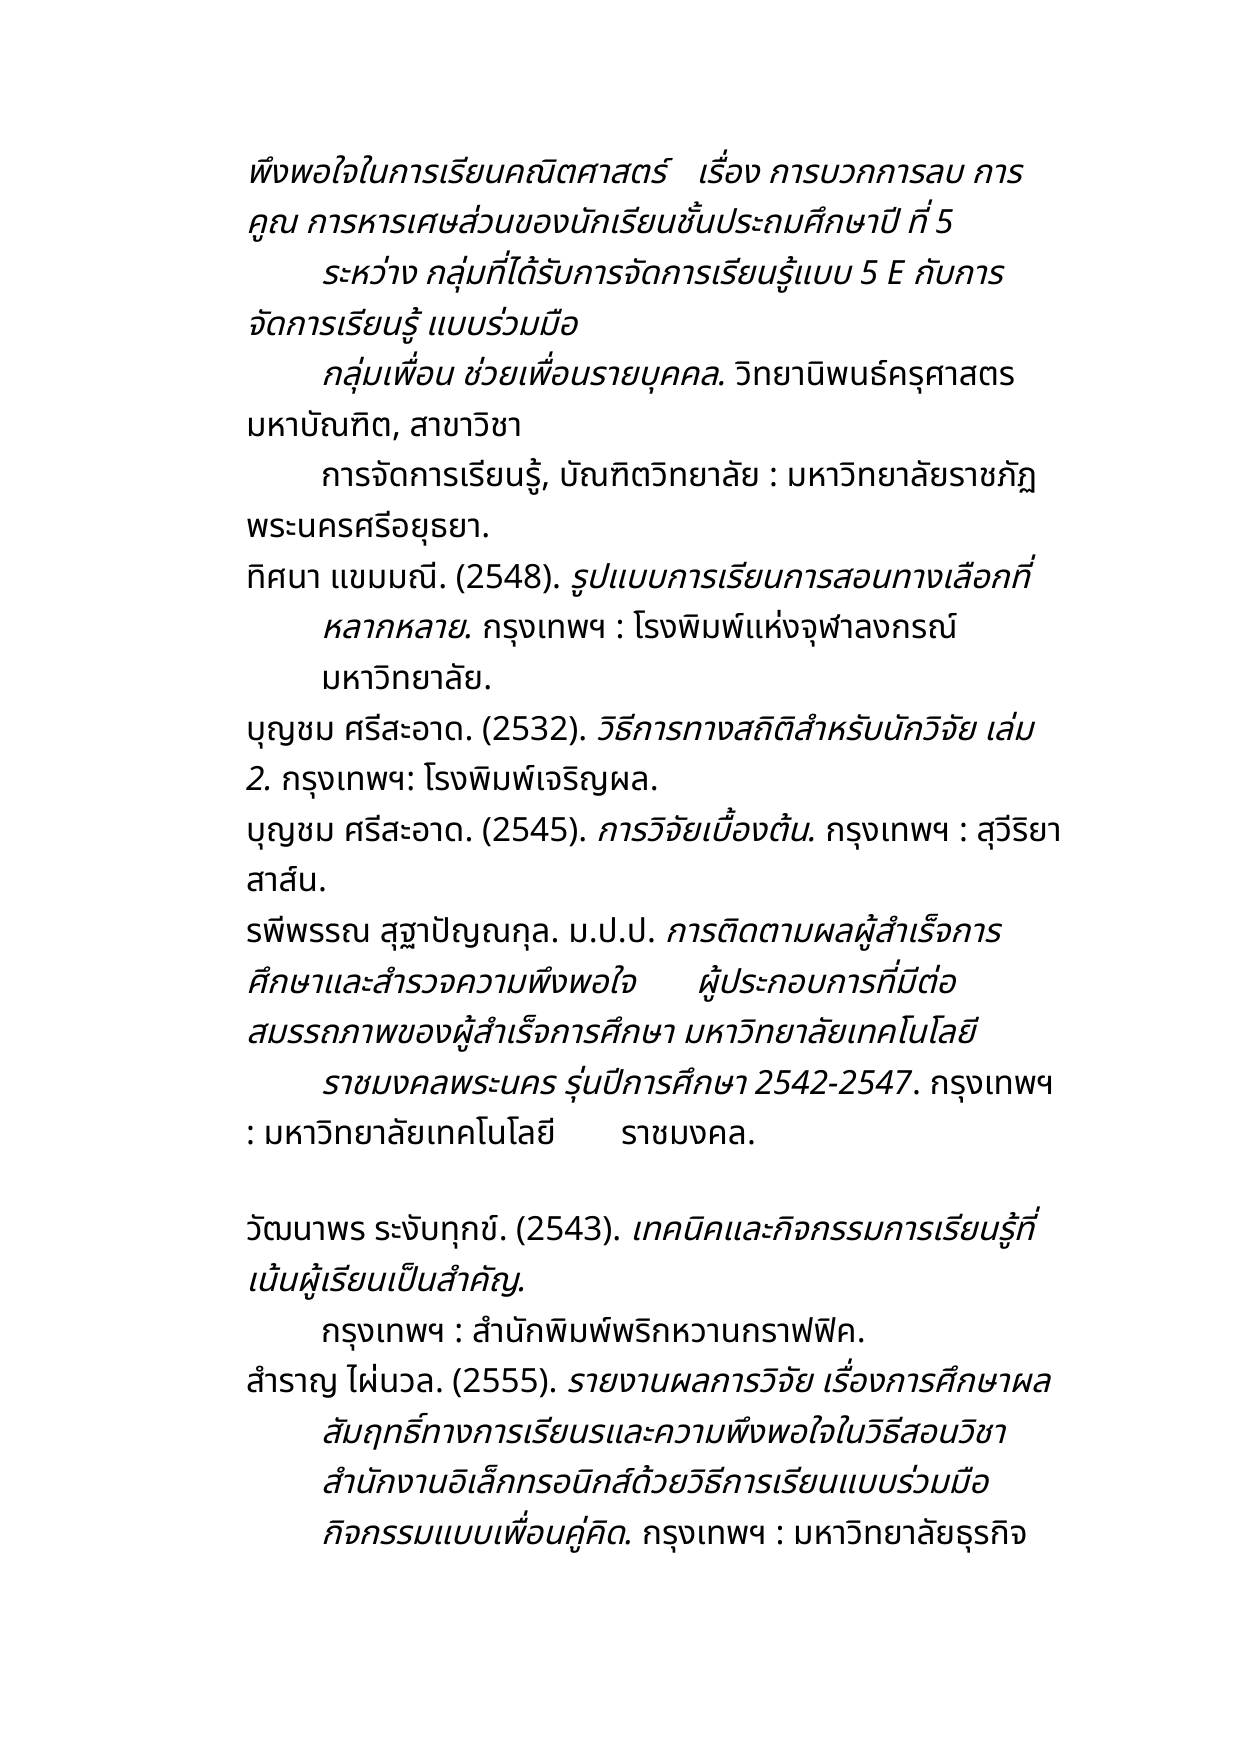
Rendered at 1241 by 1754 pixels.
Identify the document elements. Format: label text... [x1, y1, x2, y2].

table_cell บุญชม ศรีสะอาด. (2532). วิธีการทางสถิติสำหรับนักวิจัย เล่ม 2. กรุงเทพฯ: โรงพิมพ์เจริญผล. [235, 704, 1076, 806]
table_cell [235, 148, 1076, 552]
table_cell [235, 1357, 1076, 1559]
table_cell วัฒนาพร ระงับทุกข์. (2543). เทคนิคและกิจกรรมการเรียนรู้ที่เน้นผู้เรียนเป็นสำคัญ. กรุงเทพฯ : สำนักพิมพ์พริกหวานกราฟฟิค. [235, 1205, 1076, 1357]
table_cell รพีพรรณ สุฐาปัญณกุล. ม.ป.ป. การติดตามผลผู้สำเร็จการศึกษาและสำรวจความพึงพอใจ ผู้ประกอบการที่มีต่อสมรรถภาพของผู้สำเร็จการศึกษา มหาวิทยาลัยเทคโนโลยี ราชมงคลพระนคร รุ่นปีการศึกษา 2542-2547. กรุงเทพฯ : มหาวิทยาลัยเทคโนโลยี ราชมงคล. [235, 907, 1076, 1205]
table_cell บุญชม ศรีสะอาด. (2545). การวิจัยเบื้องต้น. กรุงเทพฯ : สุวีริยาสาส์น. [235, 806, 1076, 907]
table_cell ทิศนา แขมมณี. (2548). รูปแบบการเรียนการสอนทางเลือกที่หลากหลาย. กรุงเทพฯ : โรงพิมพ์แห่งจุฬาลงกรณ์มหาวิทยาลัย. [235, 553, 1076, 704]
